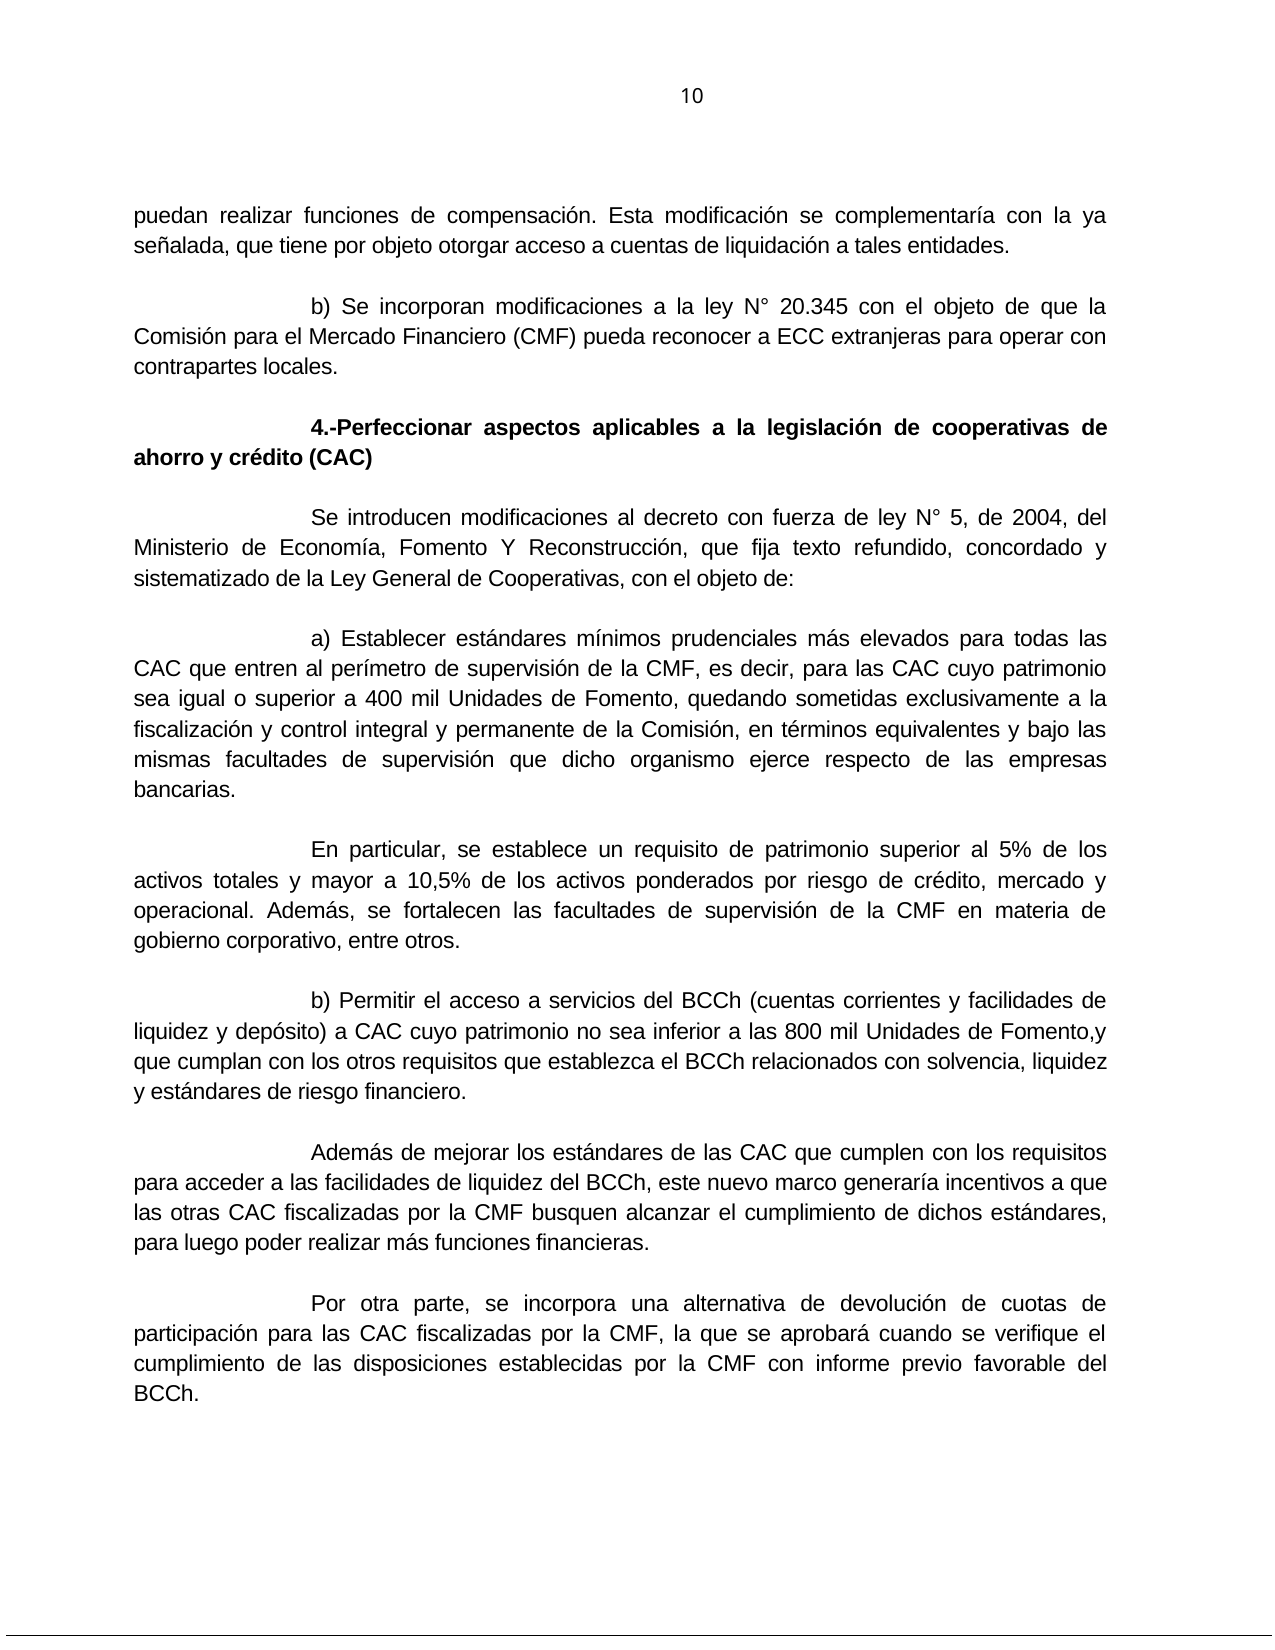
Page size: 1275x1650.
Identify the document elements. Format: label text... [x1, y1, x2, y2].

text Se introducen modificaciones al decreto con fuerza de ley N° 5, de 2004, del Ministerio de Economía, Fomento Y Reconstrucción, que fija texto refundido, concordado y sistematizado de la Ley General de Cooperativas, con el objeto de: [133, 504, 1108, 591]
text b) Se incorporan modificaciones a la ley N° 20.345 con el objeto de que la Comisión para el Mercado Financiero (CMF) pueda reconocer a ECC extranjeras para operar con contrapartes locales. [133, 293, 1108, 379]
text a) Establecer estándares mínimos prudenciales más elevados para todas las CAC que entren al perímetro de supervisión de la CMF, es decir, para las CAC cuyo patrimonio sea igual o superior a 400 mil Unidades de Fomento, quedando sometidas exclusivamente a la fiscalización y control integral y permanente de la Comisión, en términos equivalentes y bajo las mismas facultades de supervisión que dicho organismo ejerce respecto de las empresas bancarias. [133, 625, 1108, 802]
text b) Permitir el acceso a servicios del BCCh (cuentas corrientes y facilidades de liquidez y depósito) a CAC cuyo patrimonio no sea inferior a las 800 mil Unidades de Fomento,y que cumplan con los otros requisitos que establezca el BCCh relacionados con solvencia, liquidez y estándares de riesgo financiero. [133, 987, 1108, 1104]
text Además de mejorar los estándares de las CAC que cumplen con los requisitos para acceder a las facilidades de liquidez del BCCh, este nuevo marco generaría incentivos a que las otras CAC fiscalizadas por la CMF busquen alcanzar el cumplimiento de dichos estándares, para luego poder realizar más funciones financieras. [133, 1138, 1108, 1256]
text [133, 202, 1108, 259]
text 4.-Perfeccionar aspectos aplicables a la legislación de cooperativas de ahorro y crédito (CAC) [133, 413, 1108, 470]
text Por otra parte, se incorpora una alternativa de devolución de cuotas de participación para las CAC fiscalizadas por la CMF, la que se aprobará cuando se verifique el cumplimiento de las disposiciones establecidas por la CMF con informe previo favorable del BCCh. [133, 1289, 1108, 1407]
text En particular, se establece un requisito de patrimonio superior al 5% de los activos totales y mayor a 10,5% de los activos ponderados por riesgo de crédito, mercado y operacional. Además, se fortalecen las facultades de supervisión de la CMF en materia de gobierno corporativo, entre otros. [133, 836, 1108, 953]
